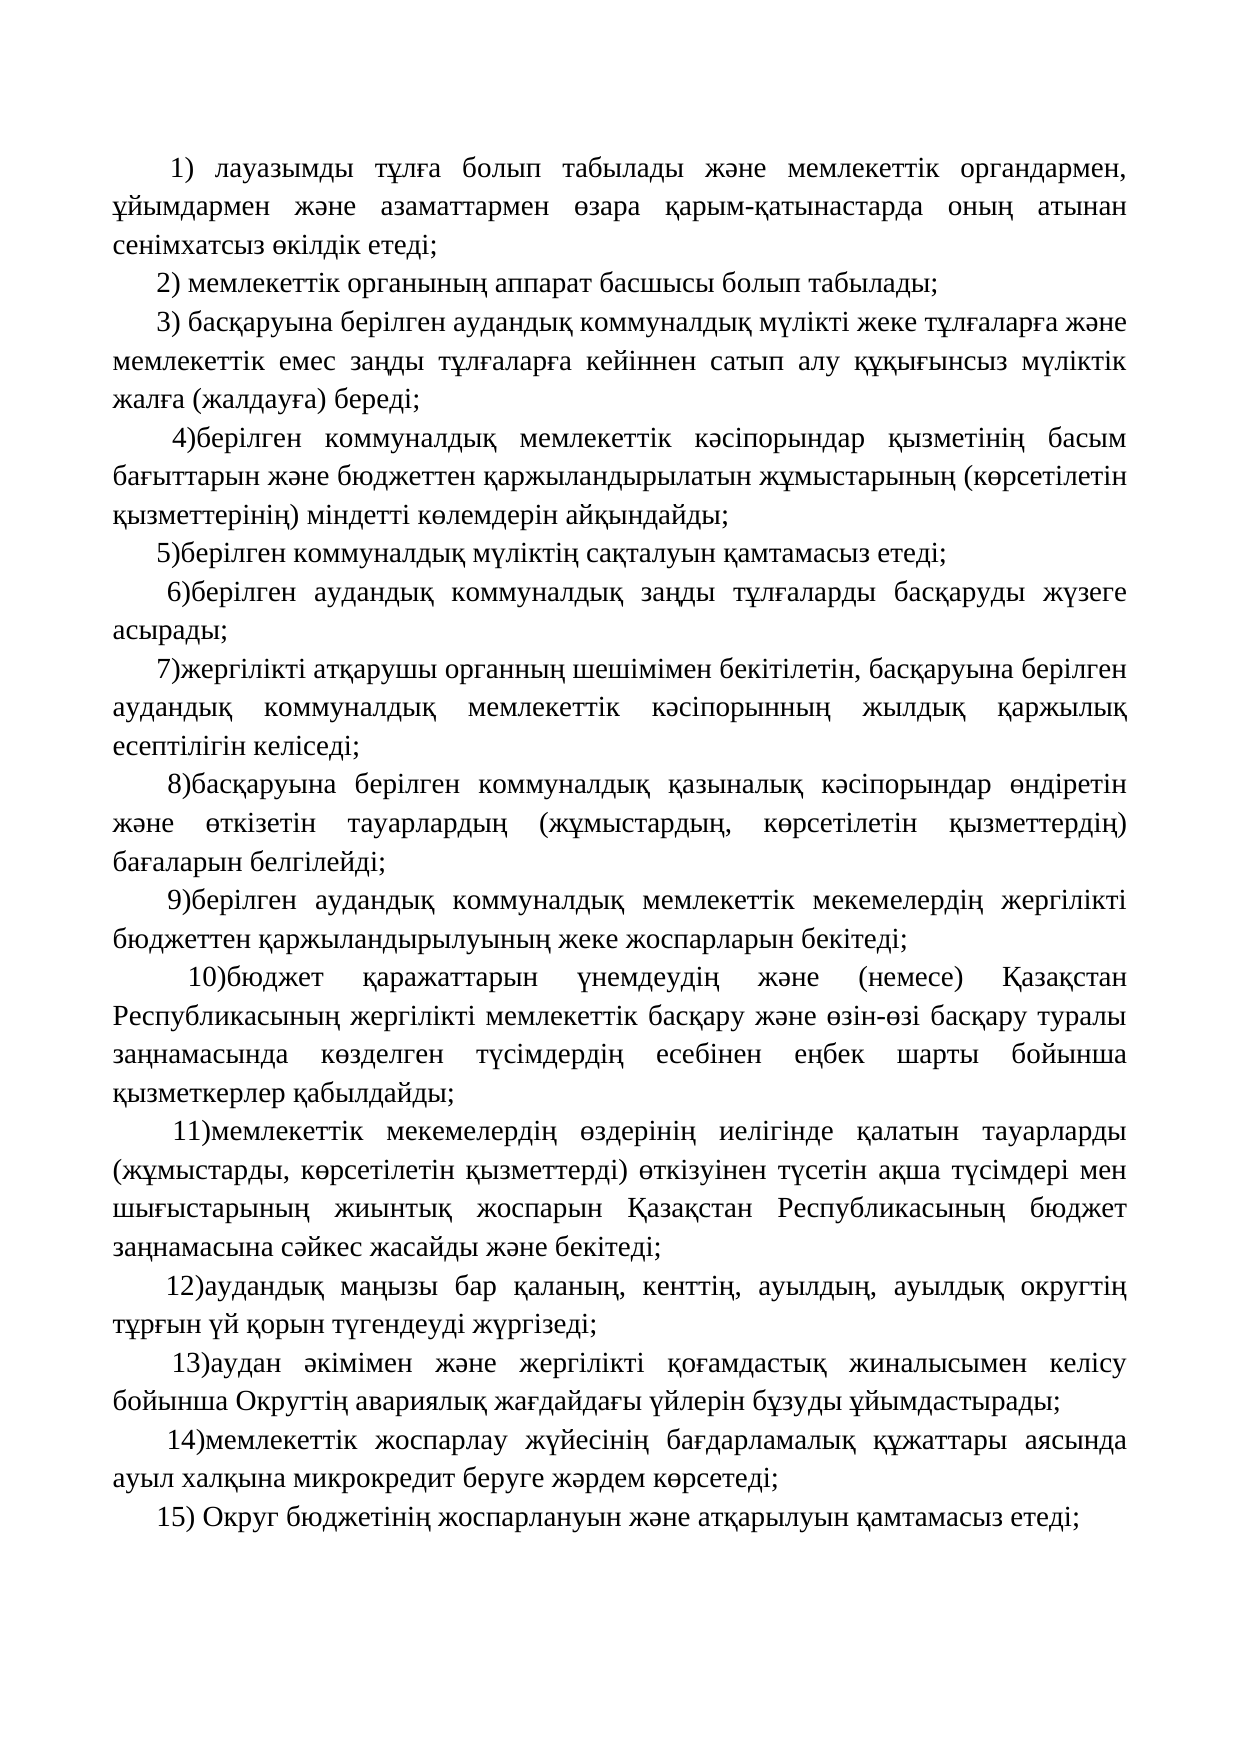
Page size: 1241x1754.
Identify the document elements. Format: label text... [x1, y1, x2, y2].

text 14)мемлекеттік жоспарлау жүйесінің бағдарламалық құжаттары аясында ауыл халқына микрокредит беруге жәрдем көрсетеді; [112, 1422, 1128, 1494]
text 13)аудан әкімімен және жергілікті қоғамдастық жиналысымен келісу бойынша Округтiң авариялық жағдайдағы үйлерін бұзуды ұйымдастырады; [112, 1345, 1128, 1417]
text 12)аудандық маңызы бар қаланың, кенттiң, ауылдың, ауылдық округтiң тұрғын үй қорын түгендеуді жүргізеді; [112, 1268, 1128, 1340]
text 10)бюджет қаражаттарын үнемдеудің және (немесе) Қазақстан Республикасының жергілікті мемлекеттік басқару және өзін-өзі басқару туралы заңнамасында көзделген түсімдердің есебінен еңбек шарты бойынша қызметкерлер қабылдайды; [112, 959, 1128, 1108]
text 3) басқаруына берілген аудандық коммуналдық мүлікті жеке тұлғаларға және мемлекеттік емес заңды тұлғаларға кейіннен сатып алу құқығынсыз мүліктік жалға (жалдауға) береді; [112, 304, 1128, 415]
text 1) лауазымды тұлға болып табылады және мемлекеттiк органдармен, ұйымдармен және азаматтармен өзара қарым-қатынастарда оның атынан сенiмхатсыз өкiлдiк етедi; [112, 150, 1128, 261]
text 4)берілген коммуналдық мемлекеттік кәсіпорындар қызметінің басым бағыттарын және бюджеттен қаржыландырылатын жұмыстарының (көрсетілетін қызметтерінің) міндетті көлемдерін айқындайды; [112, 420, 1128, 530]
text 5)берілген коммуналдық мүліктің сақталуын қамтамасыз етеді; [112, 535, 1128, 569]
text 7)жергілікті атқарушы органның шешімімен бекітілетін, басқаруына берілген аудандық коммуналдық мемлекеттік кәсіпорынның жылдық қаржылық есептілігін келіседі; [112, 651, 1128, 762]
text 11)мемлекеттік мекемелердің өздерінің иелігінде қалатын тауарларды (жұмыстарды, көрсетілетін қызметтерді) өткізуінен түсетін ақша түсімдері мен шығыстарының жиынтық жоспарын Қазақстан Республикасының бюджет заңнамасына сәйкес жасайды және бекітеді; [112, 1113, 1128, 1263]
text 15) Округ бюджетінің жоспарлануын және атқарылуын қамтамасыз етеді; [112, 1499, 1128, 1532]
text 8)басқаруына берілген коммуналдық қазыналық кәсіпорындар өндіретін және өткізетін тауарлардың (жұмыстардың, көрсетілетін қызметтердің) бағаларын белгілейді; [112, 767, 1128, 877]
text 9)берілген аудандық коммуналдық мемлекеттік мекемелердің жергілікті бюджеттен қаржыландырылуының жеке жоспарларын бекітеді; [112, 882, 1128, 954]
text 2) мемлекеттік органының аппарат басшысы болып табылады; [112, 266, 1128, 299]
text 6)берілген аудандық коммуналдық заңды тұлғаларды басқаруды жүзеге асырады; [112, 574, 1128, 646]
